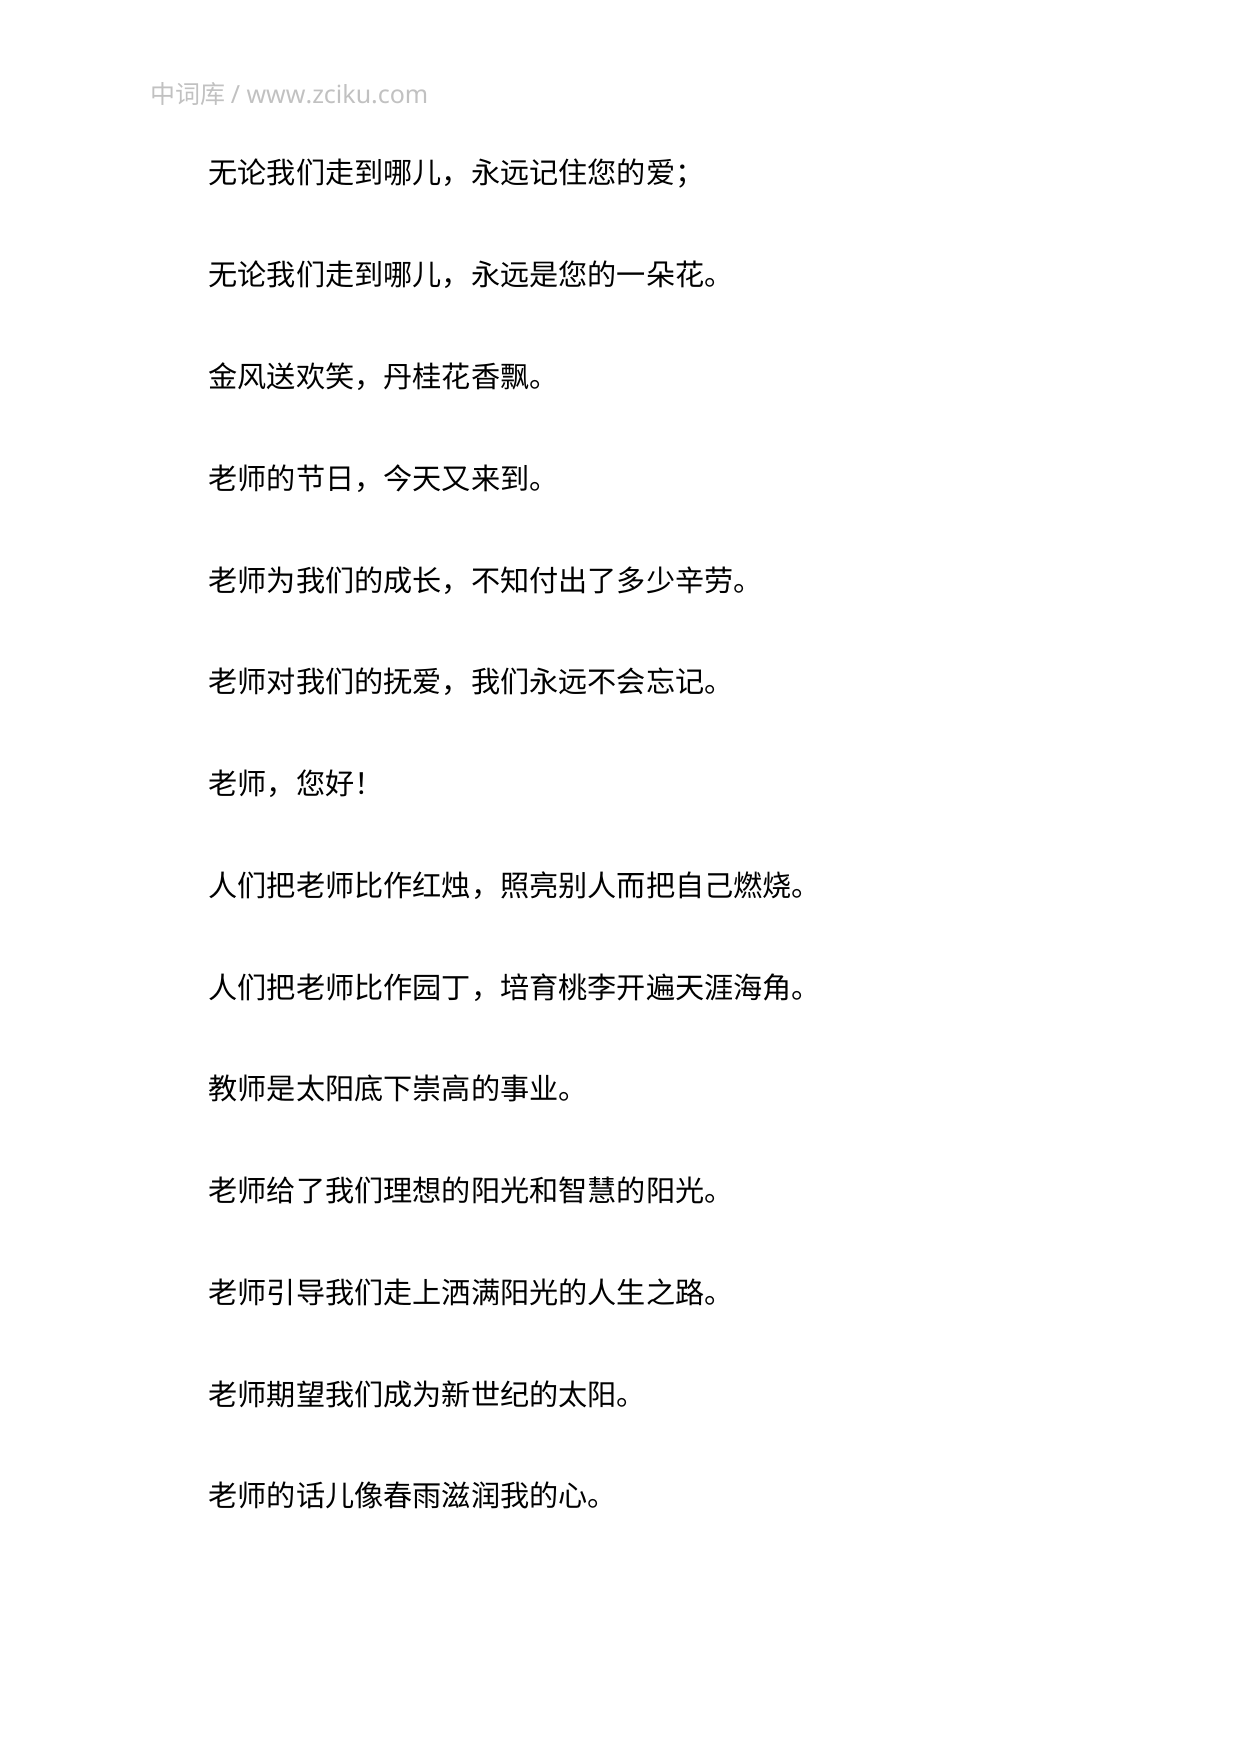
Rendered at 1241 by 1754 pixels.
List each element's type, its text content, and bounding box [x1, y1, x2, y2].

text 教师是太阳底下崇高的事业。 [150, 1066, 1090, 1108]
text 无论我们走到哪儿，永远记住您的爱； [150, 150, 1090, 192]
text 无论我们走到哪儿，永远是您的一朵花。 [150, 252, 1090, 294]
text 老师的话儿像春雨滋润我的心。 [150, 1473, 1090, 1515]
text 老师引导我们走上洒满阳光的人生之路。 [150, 1269, 1090, 1312]
text 金风送欢笑，丹桂花香飘。 [150, 353, 1090, 396]
text 人们把老师比作园丁，培育桃李开遍天涯海角。 [150, 964, 1090, 1006]
text 老师为我们的成长，不知付出了多少辛劳。 [150, 557, 1090, 599]
text 老师对我们的抚爱，我们永远不会忘记。 [150, 659, 1090, 701]
text 老师，您好！ [150, 761, 1090, 803]
text 老师的节日，今天又来到。 [150, 455, 1090, 498]
text 老师期望我们成为新世纪的太阳。 [150, 1371, 1090, 1413]
text 老师给了我们理想的阳光和智慧的阳光。 [150, 1168, 1090, 1210]
text 人们把老师比作红烛，照亮别人而把自己燃烧。 [150, 862, 1090, 905]
